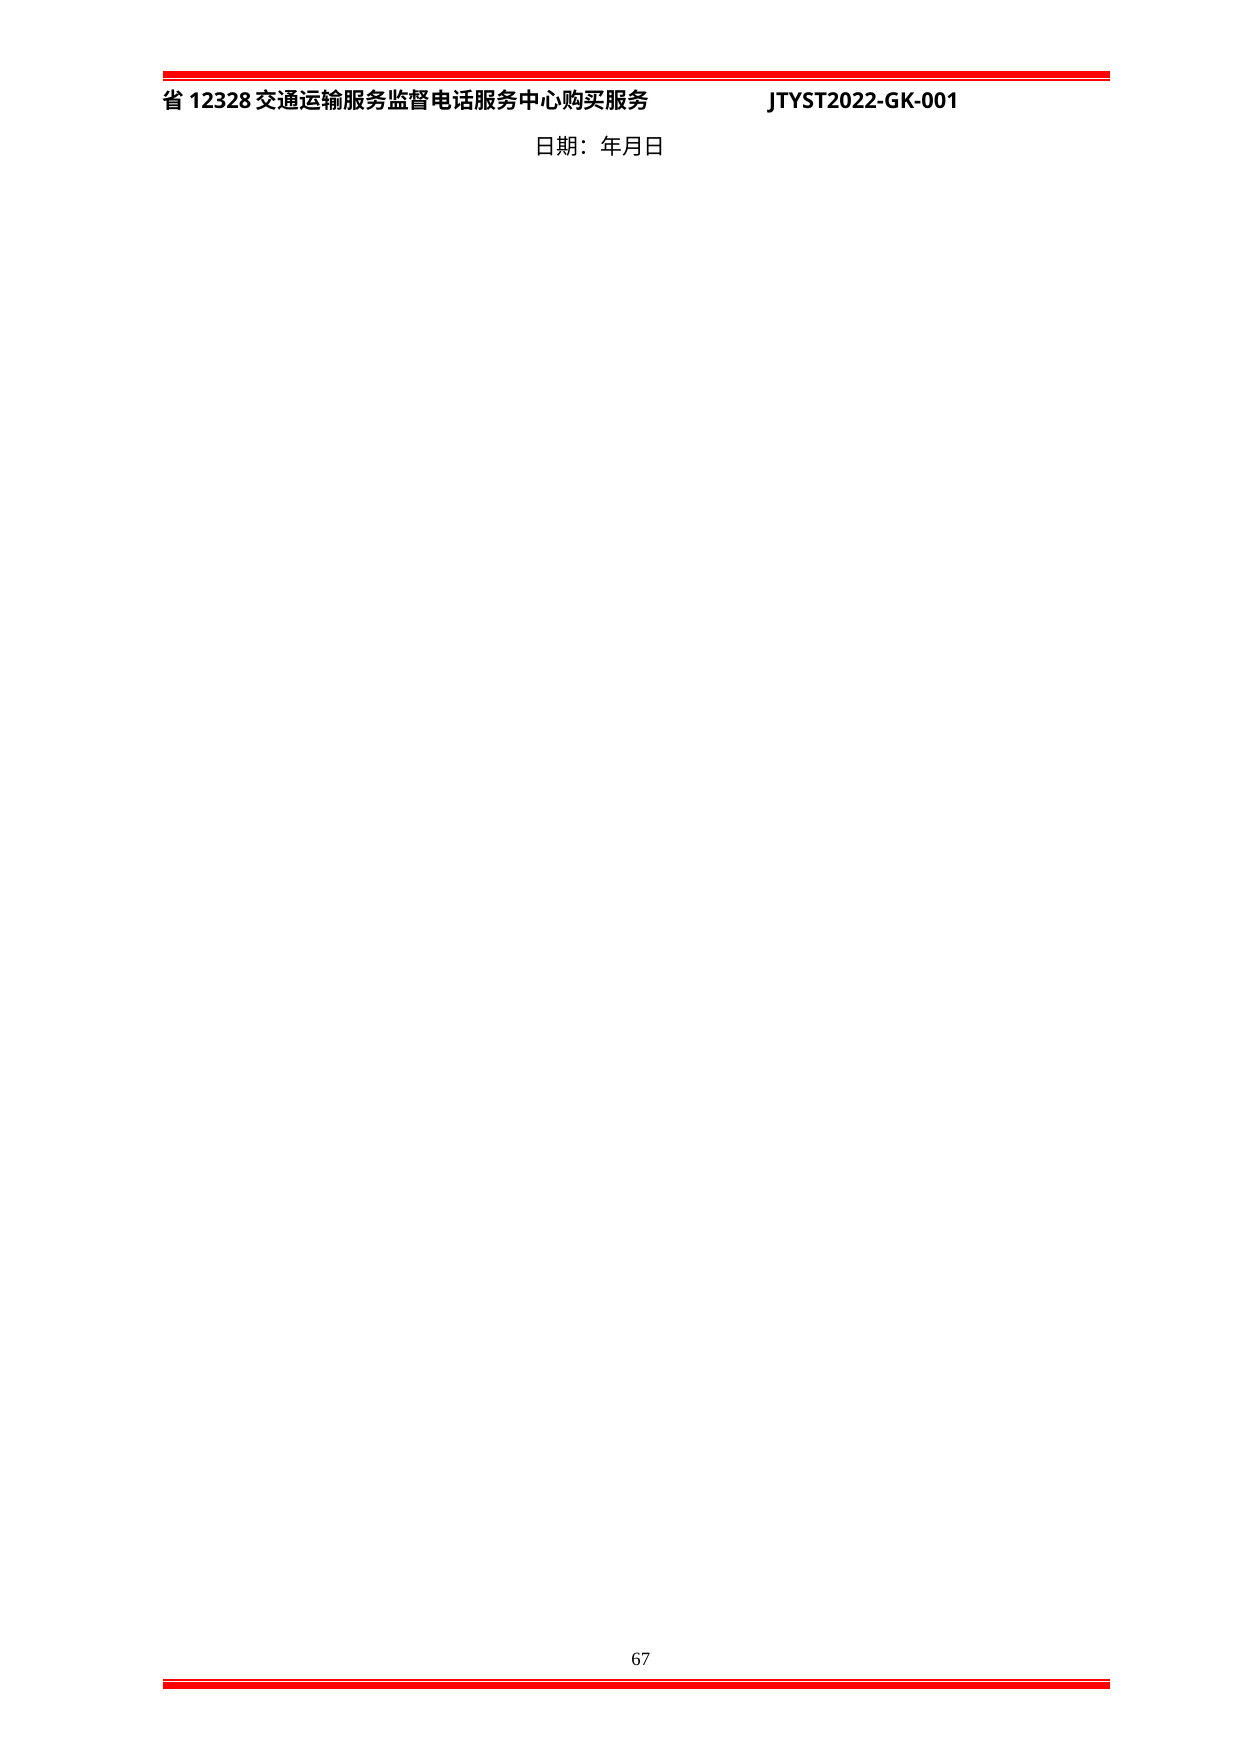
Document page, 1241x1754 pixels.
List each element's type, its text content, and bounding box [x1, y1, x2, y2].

text 日期：年月日 [162, 129, 1110, 160]
